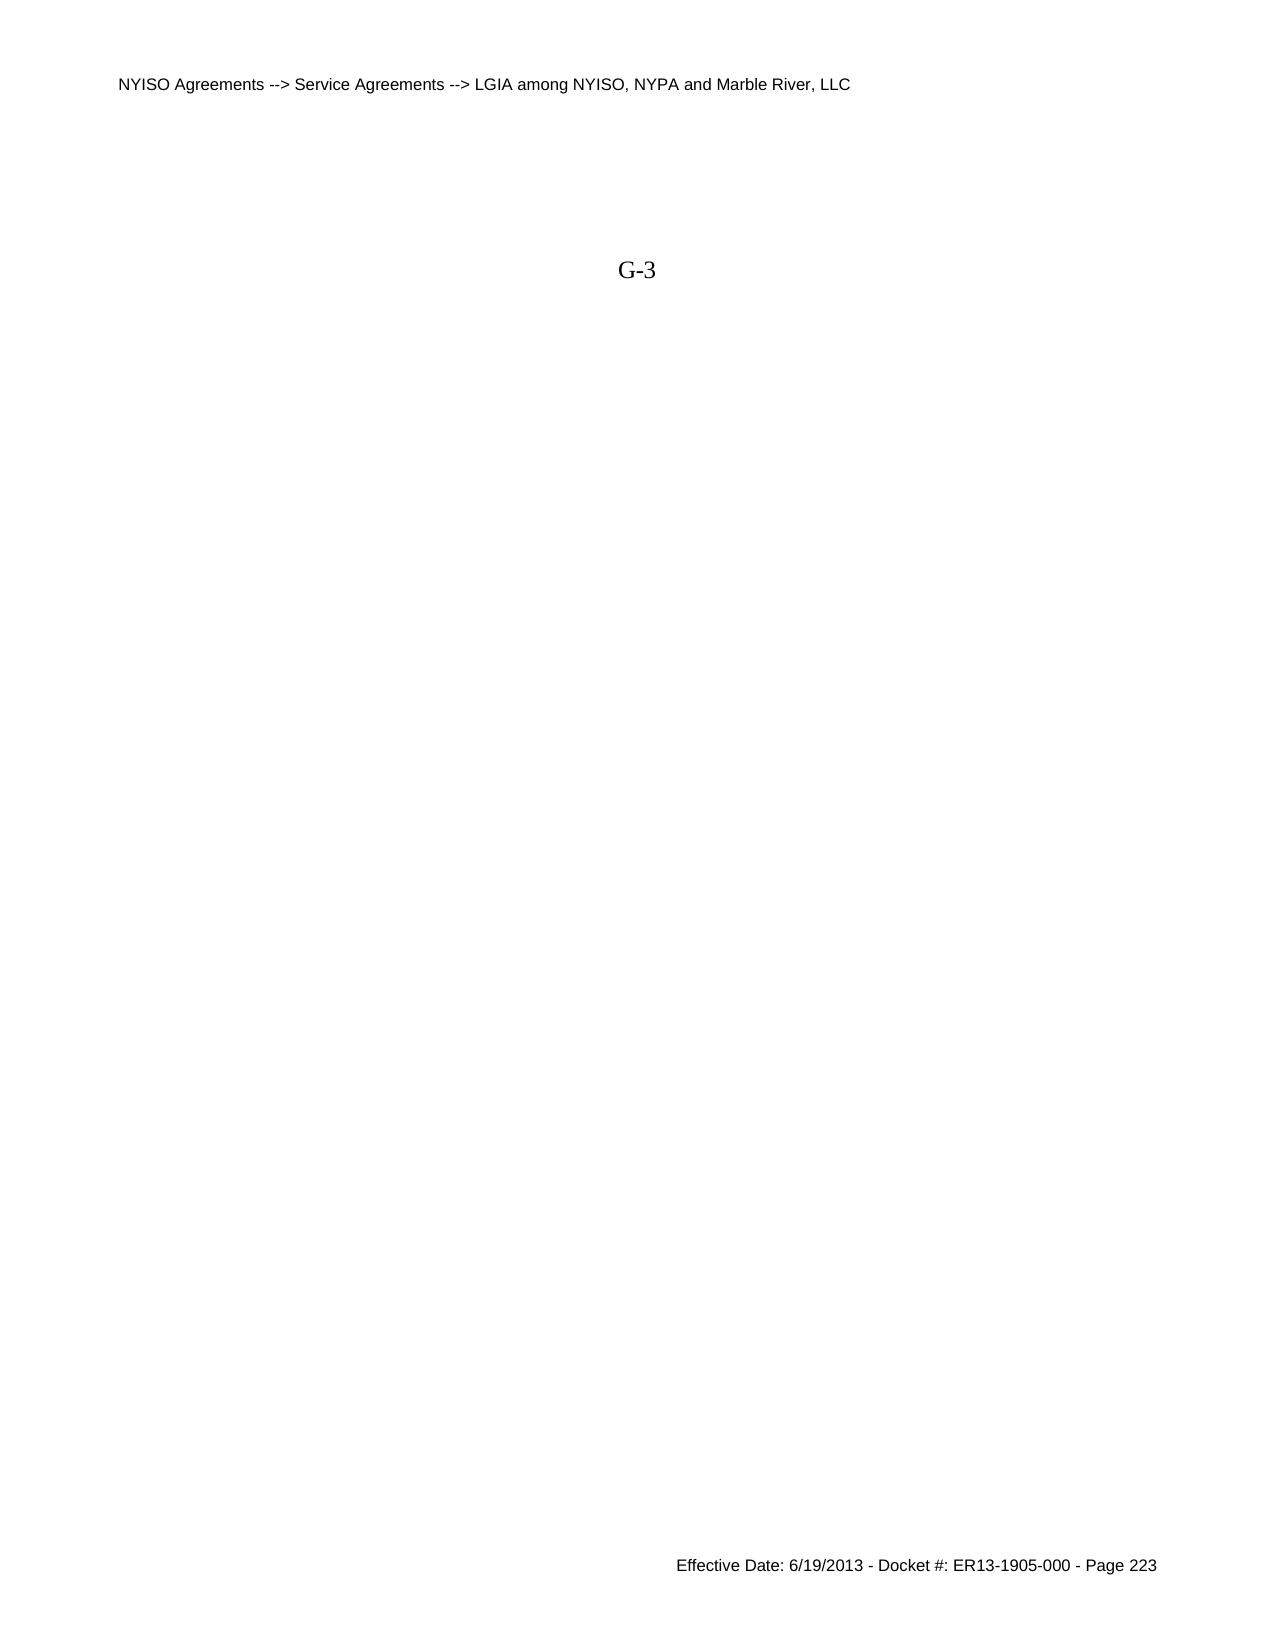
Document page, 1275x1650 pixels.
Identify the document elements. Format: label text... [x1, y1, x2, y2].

text G-3 [618, 256, 1275, 285]
